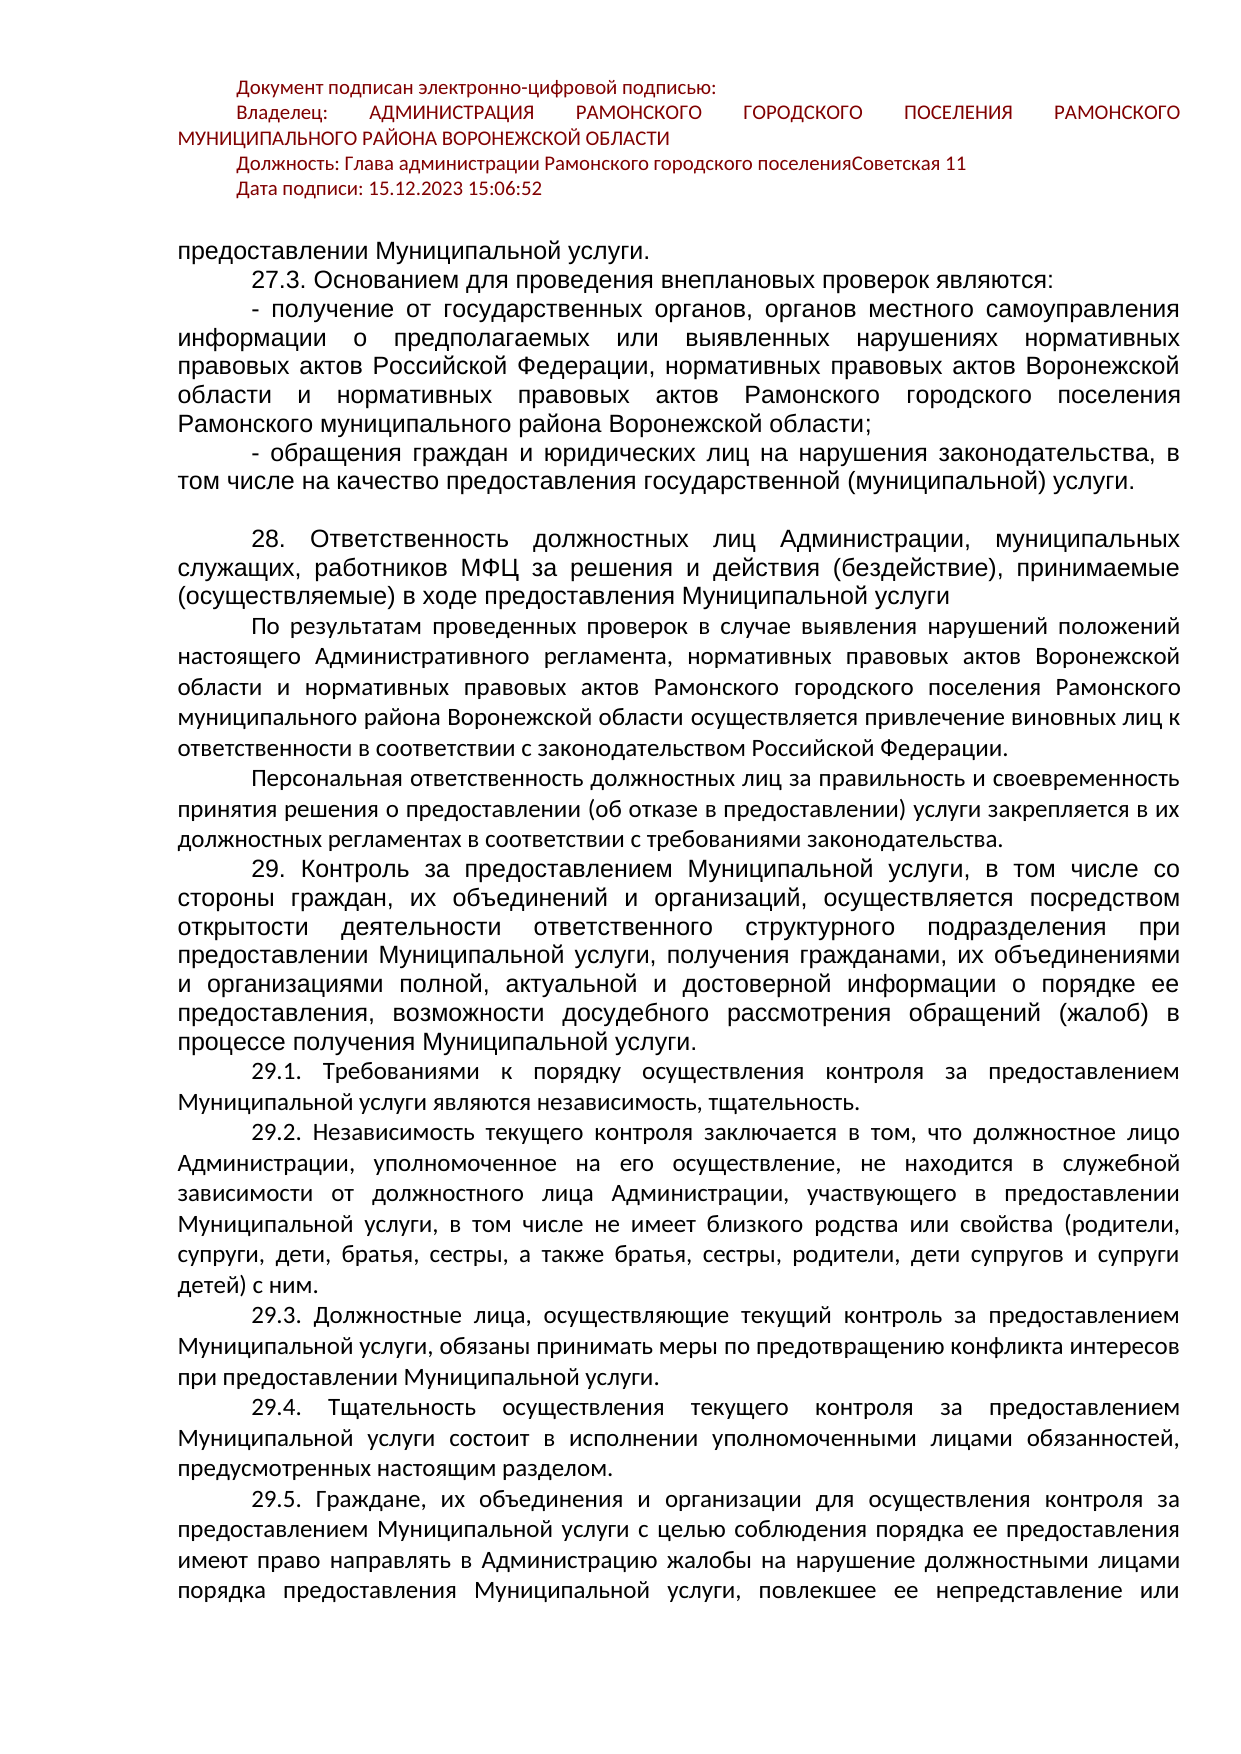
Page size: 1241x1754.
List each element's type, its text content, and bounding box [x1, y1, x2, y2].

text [177, 236, 1181, 265]
list 29.1. Требованиями к порядку осуществления контроля за предоставлением Муниципальной услуги являются независимость, тщательность. [177, 1055, 1181, 1116]
list 29.4. Тщательность осуществления текущего контроля за предоставлением Муниципальной услуги состоит в исполнении уполномоченными лицами обязанностей, предусмотренных настоящим разделом. [177, 1391, 1181, 1483]
list 29.2. Независимость текущего контроля заключается в том, что должностное лицо Администрации, уполномоченное на его осуществление, не находится в служебной зависимости от должностного лица Администрации, участвующего в предоставлении Муниципальной услуги, в том числе не имеет близкого родства или свойства (родители, супруги, дети, братья, сестры, а также братья, сестры, родители, дети супругов и супруги детей) с ним. [177, 1116, 1181, 1299]
text 27.3. Основанием для проведения внеплановых проверок являются: [177, 265, 1181, 294]
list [177, 1483, 1181, 1605]
list 29.3. Должностные лица, осуществляющие текущий контроль за предоставлением Муниципальной услуги, обязаны принимать меры по предотвращению конфликта интересов при предоставлении Муниципальной услуги. [177, 1299, 1181, 1391]
text Персональная ответственность должностных лиц за правильность и своевременность принятия решения о предоставлении (об отказе в предоставлении) услуги закрепляется в их должностных регламентах в соответствии с требованиями законодательства. [177, 763, 1181, 854]
text - обращения граждан и юридических лиц на нарушения законодательства, в том числе на качество предоставления государственной (муниципальной) услуги. [177, 437, 1181, 495]
text - получение от государственных органов, органов местного самоуправления информации о предполагаемых или выявленных нарушениях нормативных правовых актов Российской Федерации, нормативных правовых актов Воронежской области и нормативных правовых актов Рамонского городского поселения Рамонского муниципального района Воронежской области; [177, 294, 1181, 437]
text 29. Контроль за предоставлением Муниципальной услуги, в том числе со стороны граждан, их объединений и организаций, осуществляется посредством открытости деятельности ответственного структурного подразделения при предоставлении Муниципальной услуги, получения гражданами, их объединениями и организациями полной, актуальной и достоверной информации о порядке ее предоставления, возможности досудебного рассмотрения обращений (жалоб) в процессе получения Муниципальной услуги. [177, 854, 1181, 1055]
text По результатам проведенных проверок в случае выявления нарушений положений настоящего Административного регламента, нормативных правовых актов Воронежской области и нормативных правовых актов Рамонского городского поселения Рамонского муниципального района Воронежской области осуществляется привлечение виновных лиц к ответственности в соответствии с законодательством Российской Федерации. [177, 610, 1181, 763]
text 28. Ответственность должностных лиц Администрации, муниципальных служащих, работников МФЦ за решения и действия (бездействие), принимаемые (осуществляемые) в ходе предоставления Муниципальной услуги [177, 524, 1181, 610]
